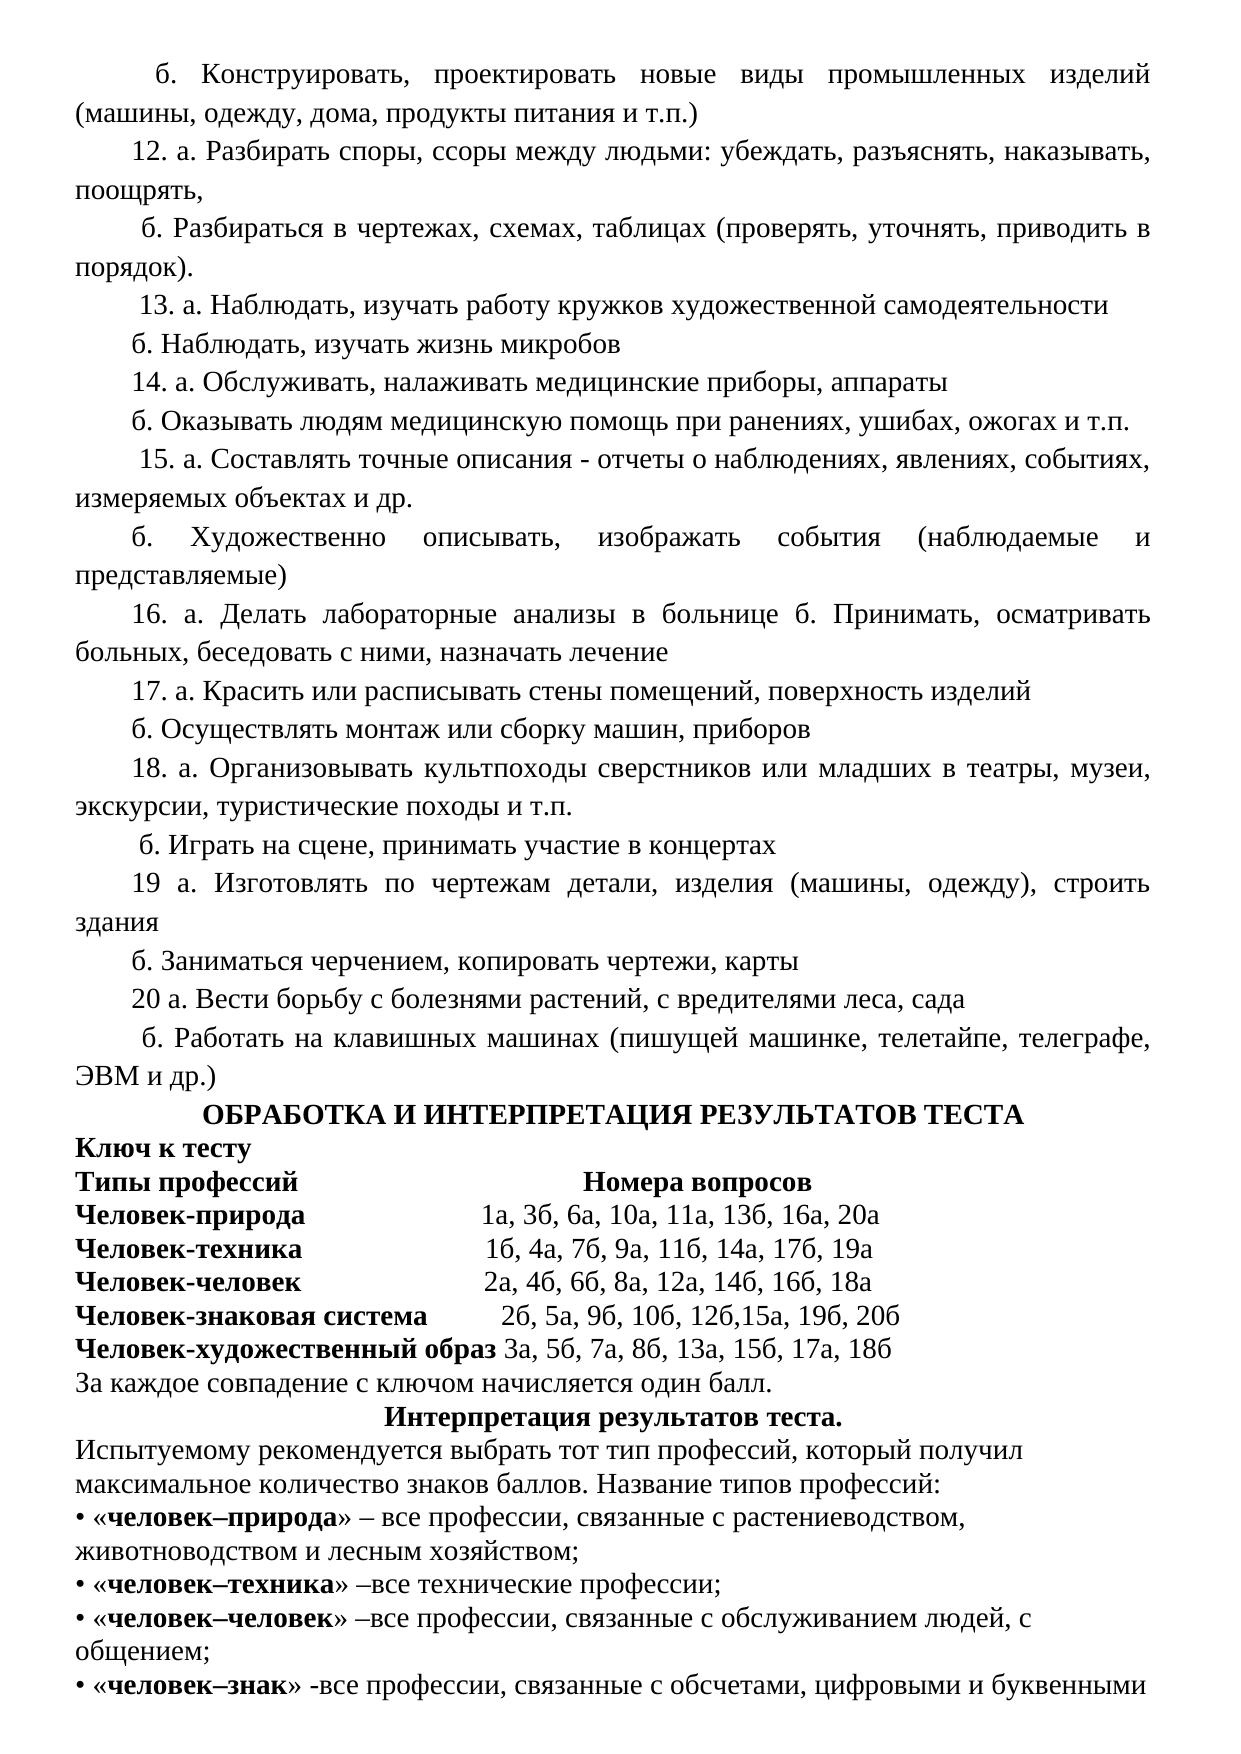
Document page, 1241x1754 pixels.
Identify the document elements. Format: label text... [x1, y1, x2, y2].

text Интерпретация результатов теста. [75, 1399, 1152, 1432]
text б. Играть на сцене, принимать участие в концертах [75, 827, 1152, 861]
text 12. а. Разбирать споры, ссоры между людьми: убеждать, разъяснять, наказывать, поощрять, [75, 133, 1152, 205]
text б. Наблюдать, изучать жизнь микробов [75, 326, 1152, 359]
text б. Художественно описывать, изображать события (наблюдаемые и представляемые) [75, 519, 1152, 591]
text б. Оказывать людям медицинскую помощь при ранениях, ушибах, ожогах и т.п. [75, 403, 1152, 437]
text б. Конструировать, проектировать новые виды промышленных изделий (машины, одежду, дома, продукты питания и т.п.) [75, 56, 1152, 128]
text 20 а. Вести борьбу с болезнями растений, с вредителями леса, сада [75, 981, 1152, 1015]
text 16. а. Делать лабораторные анализы в больнице б. Принимать, осматривать больных, беседовать с ними, назначать лечение [75, 596, 1152, 668]
text б. Работать на клавишных машинах (пишущей машинке, телетайпе, телеграфе, ЭВМ и др.) [75, 1020, 1152, 1092]
text 14. а. Обслуживать, налаживать медицинские приборы, аппараты [75, 364, 1152, 398]
text б. Осуществлять монтаж или сборку машин, приборов [75, 711, 1152, 745]
text б. Заниматься черчением, копировать чертежи, карты [75, 943, 1152, 976]
text 15. а. Составлять точные описания - отчеты о наблюдениях, явлениях, событиях, измеряемых объектах и др. [75, 442, 1152, 514]
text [75, 1432, 1152, 1701]
text 13. а. Наблюдать, изучать работу кружков художественной самодеятельности [75, 287, 1152, 321]
text 19 а. Изготовлять по чертежам детали, изделия (машины, одежду), строить здания [75, 866, 1152, 938]
text ОБРАБОТКА И ИНТЕРПРЕТАЦИЯ РЕЗУЛЬТАТОВ ТЕСТА [75, 1097, 1152, 1130]
text б. Разбираться в чертежах, схемах, таблицах (проверять, уточнять, приводить в порядок). [75, 210, 1152, 282]
text Ключ к тесту Типы профессий Номера вопросов Человек-природа 1а, 3б, 6а, 10а, 11а, 13б, 16а, 20а Человек-техника 1б, 4а, 7б, 9а, 11б, 14а, 17б, 19а Человек-человек 2а, 4б, 6б, 8а, 12а, 14б, 16б, 18а Человек-знаковая система 2б, 5а, 9б, 10б, 12б,15а, 19б, 20б Человек-художественный образ 3а, 5б, 7а, 8б, 13а, 15б, 17а, 18б За каждое совпадение с ключом начисляется один балл. [75, 1130, 1152, 1399]
text 18. а. Организовывать культпоходы сверстников или младших в театры, музеи, экскурсии, туристические походы и т.п. [75, 750, 1152, 822]
text 17. а. Красить или расписывать стены помещений, поверхность изделий [75, 673, 1152, 706]
